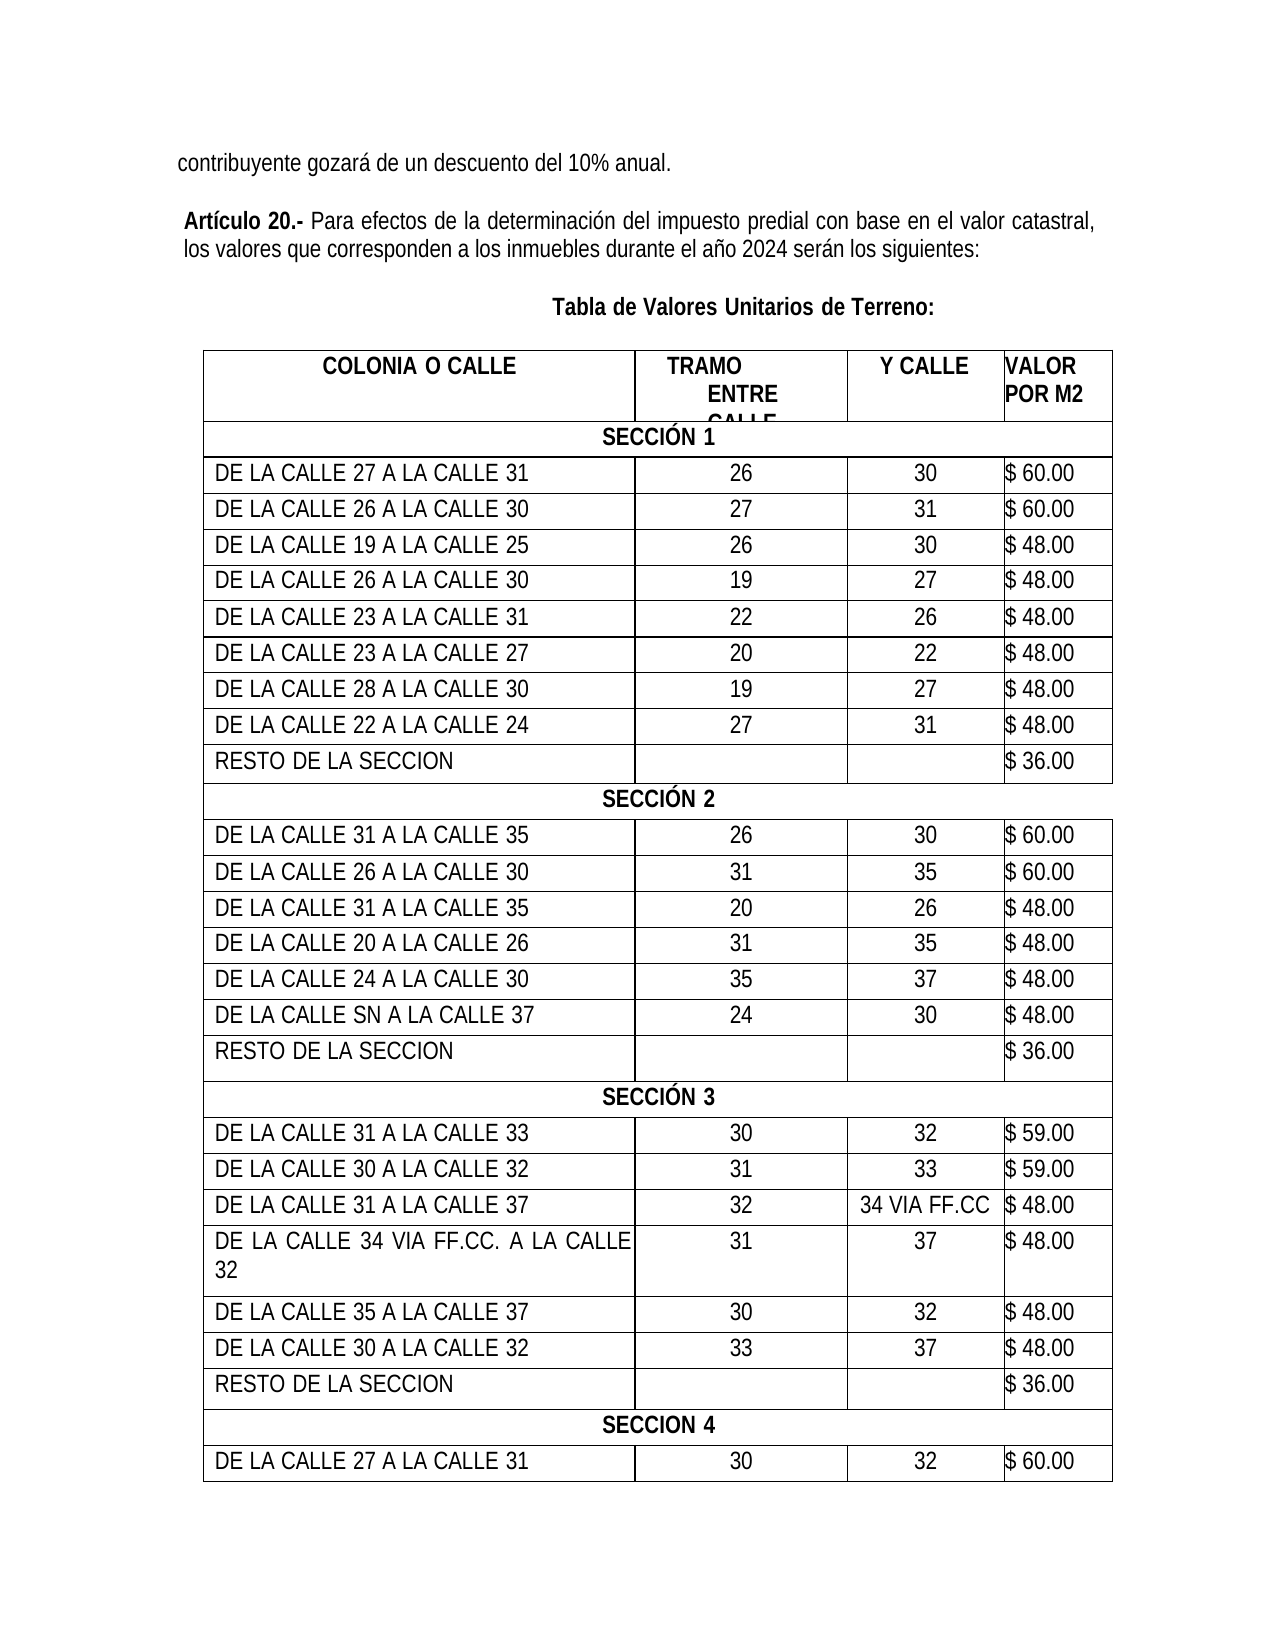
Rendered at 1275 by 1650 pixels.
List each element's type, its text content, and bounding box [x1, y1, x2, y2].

table_cell DE LA CALLE 28 A LA CALLE 30 [204, 673, 634, 708]
table_cell DE LA CALLE 35 A LA CALLE 37 [204, 1297, 634, 1332]
table_cell [848, 1369, 1004, 1409]
table_cell $ 36.00 [1005, 1369, 1112, 1409]
table_cell 33 [636, 1333, 847, 1368]
table_cell 30 [848, 530, 1004, 564]
table_cell $ 48.00 [1005, 964, 1112, 999]
table_cell DE LA CALLE 34 VIA FF.CC. A LA CALLE 32 [204, 1226, 634, 1296]
table_cell 26 [636, 530, 847, 564]
table_cell [848, 745, 1004, 783]
table_cell 30 [636, 1297, 847, 1332]
table_cell 24 [636, 1000, 847, 1035]
table_cell 31 [848, 709, 1004, 744]
table_cell SECCIÓN 3 [204, 1082, 1112, 1117]
table_cell 27 [848, 673, 1004, 708]
table_cell $ 48.00 [1005, 1226, 1112, 1296]
table_cell DE LA CALLE 22 A LA CALLE 24 [204, 709, 634, 744]
table_cell 37 [848, 964, 1004, 999]
table_cell 19 [636, 566, 847, 600]
table_cell $ 48.00 [1005, 673, 1112, 708]
table_cell RESTO DE LA SECCION [204, 1369, 634, 1409]
table_cell $ 48.00 [1005, 530, 1112, 564]
table_cell 32 [848, 1297, 1004, 1332]
table_cell 19 [636, 673, 847, 708]
table_cell [636, 1036, 847, 1081]
table_cell 30 [636, 1118, 847, 1153]
text Artículo 20.- Para efectos de la determinación del impuesto predial con base en el valor catastral, los valores que corresponden a los inmuebles durante el año 2024 serán los siguientes: [183, 206, 1098, 263]
table_cell [636, 1369, 847, 1409]
table_cell $ 36.00 [1005, 1036, 1112, 1081]
table_cell 30 [848, 458, 1004, 492]
table_cell 27 [636, 494, 847, 528]
table_cell SECCION 4 [204, 1410, 1112, 1445]
table_cell $ 48.00 [1005, 638, 1112, 672]
table_cell $ 60.00 [1005, 494, 1112, 528]
table_cell DE LA CALLE 31 A LA CALLE 37 [204, 1190, 634, 1225]
table_cell DE LA CALLE 23 A LA CALLE 27 [204, 638, 634, 672]
table_cell 32 [848, 1118, 1004, 1153]
table_cell DE LA CALLE 23 A LA CALLE 31 [204, 601, 634, 636]
table_cell 37 [848, 1333, 1004, 1368]
table_header Y CALLE [848, 351, 1004, 421]
table_cell $ 36.00 [1005, 745, 1112, 783]
table_cell $ 60.00 [1005, 1446, 1112, 1481]
table_cell 31 [636, 1226, 847, 1296]
table_cell 27 [636, 709, 847, 744]
table_cell 34 VIA FF.CC [848, 1190, 1004, 1225]
table_cell 22 [636, 601, 847, 636]
table_cell 20 [636, 638, 847, 672]
table_cell $ 48.00 [1005, 709, 1112, 744]
text Tabla de Valores Unitarios de Terreno: [389, 292, 1098, 320]
table_cell 22 [848, 638, 1004, 672]
table_cell [848, 1036, 1004, 1081]
table_cell DE LA CALLE 30 A LA CALLE 32 [204, 1333, 634, 1368]
table_cell 33 [848, 1154, 1004, 1189]
table_cell 32 [848, 1446, 1004, 1481]
table_cell $ 59.00 [1005, 1118, 1112, 1153]
table_cell 37 [848, 1226, 1004, 1296]
table_cell 35 [848, 928, 1004, 963]
table_cell $ 48.00 [1005, 566, 1112, 600]
table_cell 20 [636, 892, 847, 927]
table_cell $ 48.00 [1005, 1297, 1112, 1332]
table_cell $ 60.00 [1005, 820, 1112, 855]
table_cell 27 [848, 566, 1004, 600]
table_cell 30 [848, 1000, 1004, 1035]
table_cell DE LA CALLE 20 A LA CALLE 26 [204, 928, 634, 963]
table_cell RESTO DE LA SECCION [204, 745, 634, 783]
table_cell 35 [848, 856, 1004, 891]
table_cell $ 48.00 [1005, 1000, 1112, 1035]
table_cell DE LA CALLE 24 A LA CALLE 30 [204, 964, 634, 999]
table_cell 26 [848, 601, 1004, 636]
table_cell $ 48.00 [1005, 601, 1112, 636]
table_cell 31 [636, 856, 847, 891]
table_cell DE LA CALLE 31 A LA CALLE 33 [204, 1118, 634, 1153]
table_cell SECCIÓN 1 [204, 422, 1112, 456]
table_cell DE LA CALLE 19 A LA CALLE 25 [204, 530, 634, 564]
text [177, 148, 1089, 176]
table_cell 26 [636, 458, 847, 492]
table_cell SECCIÓN 2 [204, 784, 1113, 819]
table_cell 32 [636, 1190, 847, 1225]
table_cell 26 [636, 820, 847, 855]
table_cell 30 [848, 820, 1004, 855]
table_cell DE LA CALLE 27 A LA CALLE 31 [204, 1446, 634, 1481]
table_cell 31 [636, 928, 847, 963]
table_header COLONIA O CALLE [204, 351, 634, 421]
table_cell 26 [848, 892, 1004, 927]
table_cell 30 [636, 1446, 847, 1481]
table_cell DE LA CALLE 26 A LA CALLE 30 [204, 856, 634, 891]
table_cell DE LA CALLE 26 A LA CALLE 30 [204, 566, 634, 600]
table_cell $ 48.00 [1005, 892, 1112, 927]
table_cell $ 48.00 [1005, 928, 1112, 963]
table_cell DE LA CALLE 31 A LA CALLE 35 [204, 820, 634, 855]
table_cell $ 60.00 [1005, 458, 1112, 492]
table_cell DE LA CALLE SN A LA CALLE 37 [204, 1000, 634, 1035]
table_cell RESTO DE LA SECCION [204, 1036, 634, 1081]
table_cell $ 60.00 [1005, 856, 1112, 891]
table_cell DE LA CALLE 27 A LA CALLE 31 [204, 458, 634, 492]
table_cell DE LA CALLE 31 A LA CALLE 35 [204, 892, 634, 927]
table_cell $ 48.00 [1005, 1190, 1112, 1225]
table_cell 31 [636, 1154, 847, 1189]
table_cell DE LA CALLE 26 A LA CALLE 30 [204, 494, 634, 528]
table_cell DE LA CALLE 30 A LA CALLE 32 [204, 1154, 634, 1189]
table_cell 35 [636, 964, 847, 999]
table_header VALOR POR M2 [1005, 351, 1112, 421]
table_cell $ 59.00 [1005, 1154, 1112, 1189]
table_cell $ 48.00 [1005, 1333, 1112, 1368]
table_cell [636, 745, 847, 783]
table_cell 31 [848, 494, 1004, 528]
table_header TRAMO ENTRE CALLE [636, 351, 847, 421]
